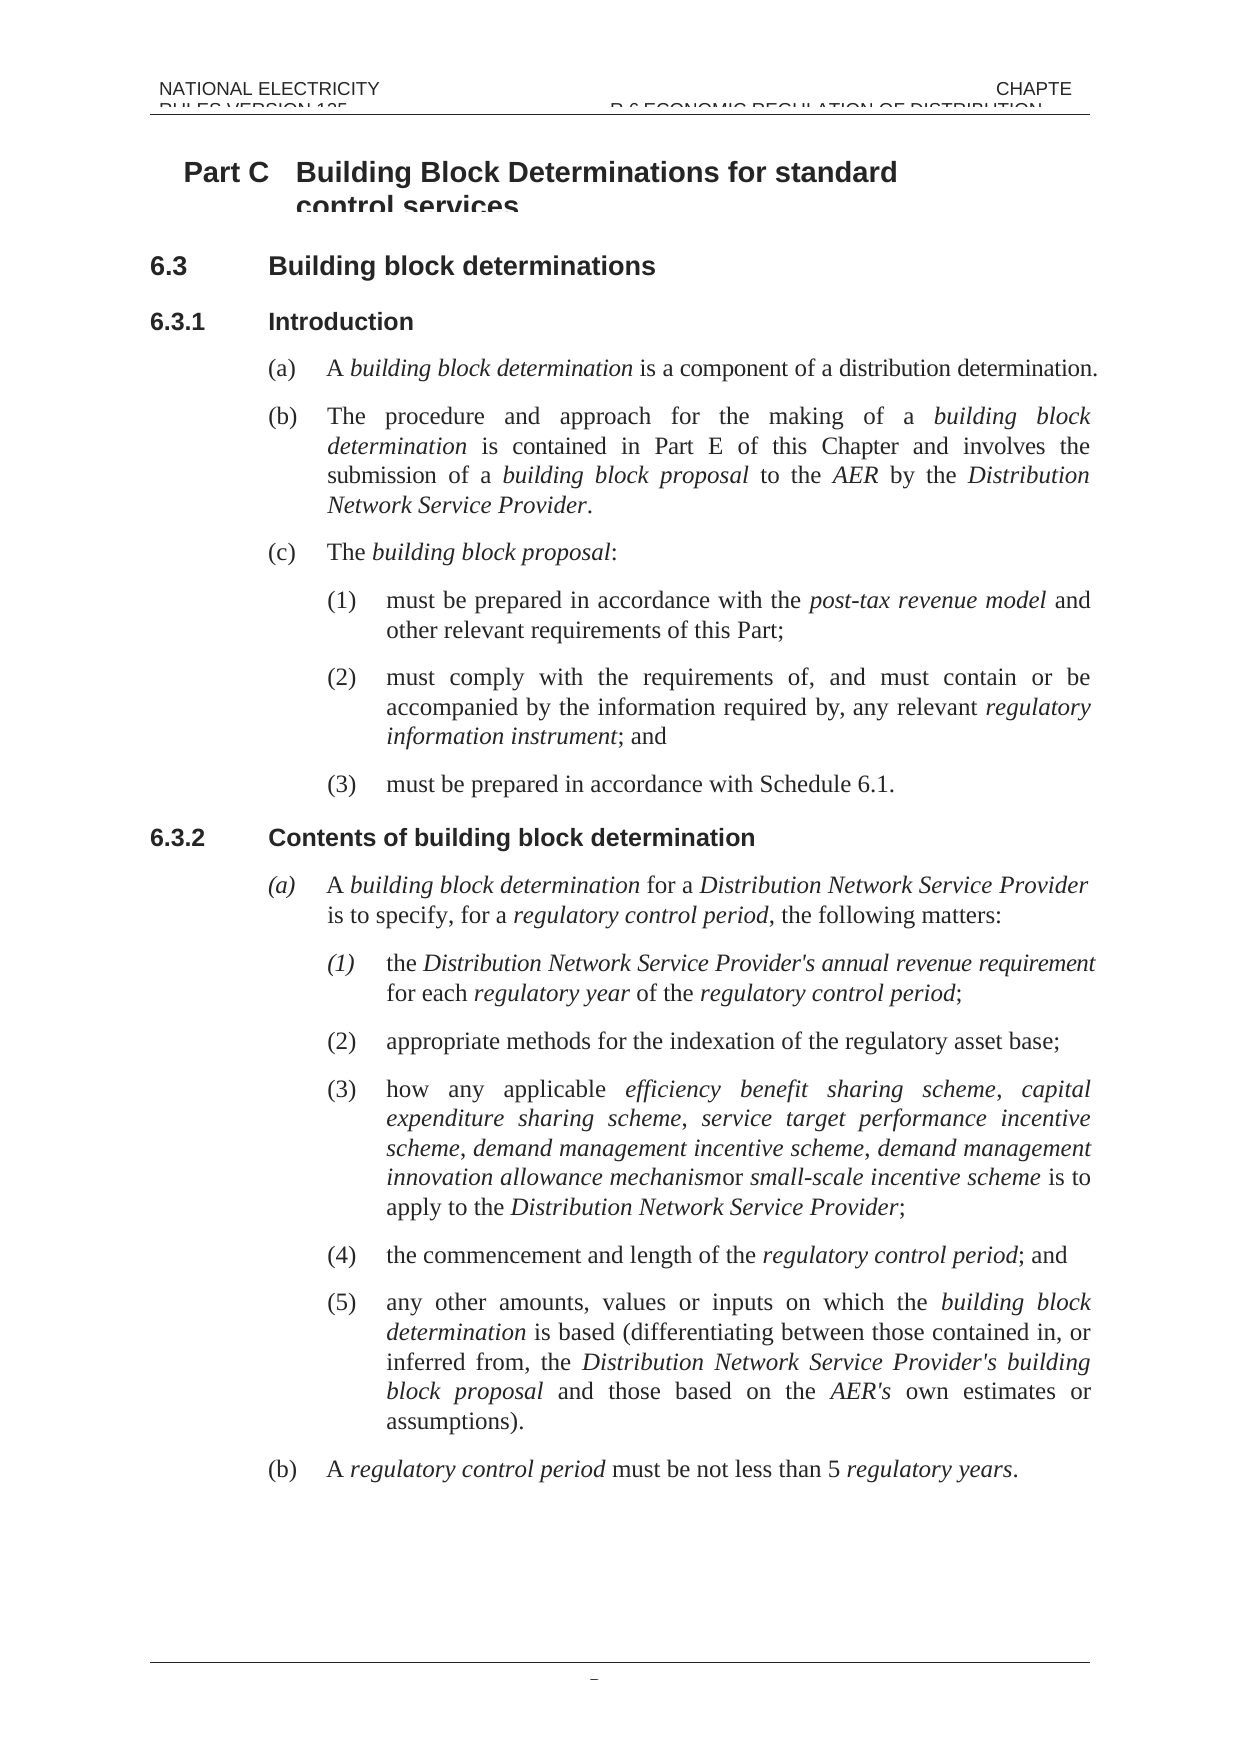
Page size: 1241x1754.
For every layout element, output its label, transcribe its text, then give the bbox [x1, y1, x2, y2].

subtitle Introduction [150, 306, 1103, 335]
list The procedure and approach for the making of a building block determination is contained in Part E of this Chapter and involves the submission of a building block proposal to the AER by the Distribution Network Service Provider. [268, 401, 1090, 519]
list the Distribution Network Service Provider's annual revenue requirement [327, 948, 1103, 977]
subtitle Building block determinations [150, 250, 1103, 281]
list appropriate methods for the indexation of the regulatory asset base; [327, 1026, 1103, 1055]
list A building block determination is a component of a distribution determination. [268, 353, 1103, 382]
list A regulatory control period must be not less than 5 regulatory years. [268, 1454, 1103, 1482]
list A building block determination for a Distribution Network Service Provider [268, 871, 1103, 899]
list must comply with the requirements of, and must contain or be accompanied by the information required by, any relevant regulatory information instrument; and [327, 662, 1091, 750]
list the commencement and length of the regulatory control period; and [327, 1240, 1103, 1268]
list must be prepared in accordance with Schedule 6.1. [327, 769, 1103, 798]
text for each regulatory year of the regulatory control period; [386, 978, 1103, 1007]
list must be prepared in accordance with the post-tax revenue model and other relevant requirements of this Part; [327, 585, 1091, 644]
list The building block proposal: [268, 537, 1103, 566]
subtitle Contents of building block determination [150, 823, 1103, 852]
text is to specify, for a regulatory control period, the following matters: [327, 901, 1103, 929]
list any other amounts, values or inputs on which the building block determination is based (differentiating between those contained in, or inferred from, the Distribution Network Service Provider's building block proposal and those based on the AER's own estimates or assumptions). [327, 1287, 1091, 1434]
list how any applicable efficiency benefit sharing scheme, capital expenditure sharing scheme, service target performance incentive scheme, demand management incentive scheme, demand management innovation allowance mechanismor small-scale incentive scheme is to apply to the Distribution Network Service Provider; [327, 1074, 1091, 1221]
